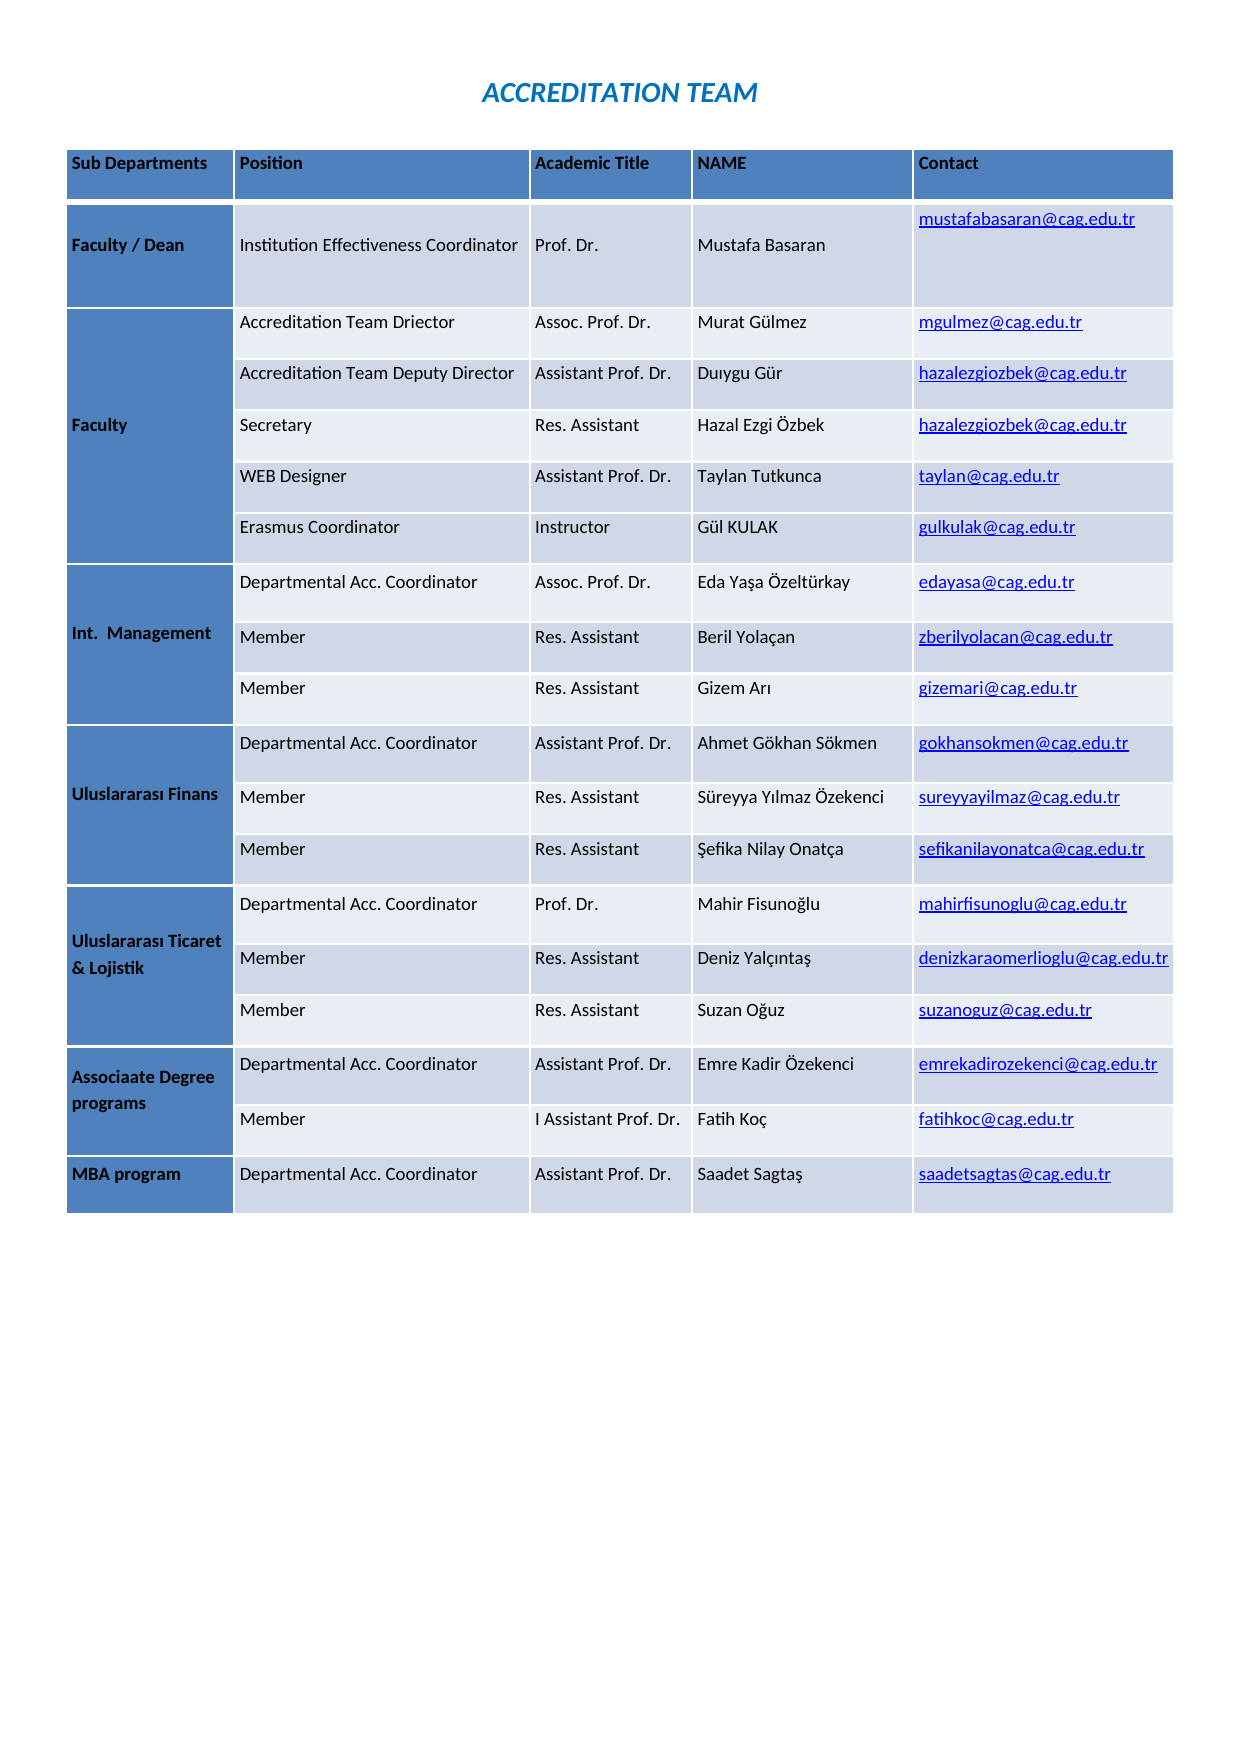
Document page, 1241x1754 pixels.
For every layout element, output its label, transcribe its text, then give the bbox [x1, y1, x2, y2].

table_cell Taylan Tutkunca [693, 463, 912, 512]
table_cell Secretary [235, 411, 529, 460]
table_cell Departmental Acc. Coordinator [235, 726, 529, 782]
table_cell I Assistant Prof. Dr. [531, 1106, 691, 1155]
table_header Position [235, 150, 529, 199]
table_cell Gül KULAK [693, 514, 912, 563]
table_cell Assistant Prof. Dr. [531, 463, 691, 512]
table_header Academic Title [531, 150, 691, 199]
table_cell Departmental Acc. Coordinator [235, 887, 529, 943]
table_cell zberilyolacan@cag.edu.tr [914, 623, 1173, 672]
table_cell Faculty / Dean [67, 205, 233, 307]
table_cell Fatih Koç [693, 1106, 912, 1155]
table_cell mgulmez@cag.edu.tr [914, 309, 1173, 358]
table_header NAME [693, 150, 912, 199]
table_cell Faculty [67, 309, 233, 563]
table_cell Institution Effectiveness Coordinator [235, 205, 529, 307]
table_cell MBA program [67, 1157, 233, 1213]
table_cell taylan@cag.edu.tr [914, 463, 1173, 512]
table_cell Res. Assistant [531, 411, 691, 460]
table_cell Duıygu Gür [693, 360, 912, 409]
table_cell suzanoguz@cag.edu.tr [914, 996, 1173, 1045]
table_cell sefikanilayonatca@cag.edu.tr [914, 835, 1173, 884]
table_cell Res. Assistant [531, 784, 691, 833]
table_cell Eda Yaşa Özeltürkay [693, 565, 912, 621]
table_cell Member [235, 996, 529, 1045]
table_cell Emre Kadir Özekenci [693, 1048, 912, 1104]
table_cell Gizem Arı [693, 675, 912, 724]
table_cell Erasmus Coordinator [235, 514, 529, 563]
table_cell Assistant Prof. Dr. [531, 726, 691, 782]
table_cell Prof. Dr. [531, 887, 691, 943]
table_cell mustafabasaran@cag.edu.tr [914, 205, 1173, 307]
table_cell Suzan Oğuz [693, 996, 912, 1045]
table_cell Member [235, 623, 529, 672]
table_cell Assoc. Prof. Dr. [531, 565, 691, 621]
table_cell saadetsagtas@cag.edu.tr [914, 1157, 1173, 1213]
table_cell Res. Assistant [531, 835, 691, 884]
table_cell Prof. Dr. [531, 205, 691, 307]
table_cell Assistant Prof. Dr. [531, 360, 691, 409]
table_cell Accreditation Team Driector [235, 309, 529, 358]
table_cell emrekadirozekenci@cag.edu.tr [914, 1048, 1173, 1104]
table_cell Assoc. Prof. Dr. [531, 309, 691, 358]
table_cell WEB Designer [235, 463, 529, 512]
table_cell gokhansokmen@cag.edu.tr [914, 726, 1173, 782]
table_cell Ahmet Gökhan Sökmen [693, 726, 912, 782]
table_cell Deniz Yalçıntaş [693, 945, 912, 994]
table_cell Assistant Prof. Dr. [531, 1048, 691, 1104]
table_cell Res. Assistant [531, 996, 691, 1045]
table_cell Member [235, 945, 529, 994]
table_cell Res. Assistant [531, 623, 691, 672]
table_cell Instructor [531, 514, 691, 563]
table_cell Uluslararası Ticaret & Lojistik [67, 887, 233, 1045]
table_cell Hazal Ezgi Özbek [693, 411, 912, 460]
table_cell edayasa@cag.edu.tr [914, 565, 1173, 621]
table_cell Member [235, 784, 529, 833]
table_cell Departmental Acc. Coordinator [235, 1048, 529, 1104]
table_cell Mahir Fisunoğlu [693, 887, 912, 943]
table_cell Murat Gülmez [693, 309, 912, 358]
table_cell Süreyya Yılmaz Özekenci [693, 784, 912, 833]
table_cell Departmental Acc. Coordinator [235, 1157, 529, 1213]
table_cell Departmental Acc. Coordinator [235, 565, 529, 621]
table_cell Associaate Degree programs [67, 1048, 233, 1155]
table_cell fatihkoc@cag.edu.tr [914, 1106, 1173, 1155]
table_header Contact [914, 150, 1173, 199]
table_cell Accreditation Team Deputy Director [235, 360, 529, 409]
table_cell gizemari@cag.edu.tr [914, 675, 1173, 724]
table_cell denizkaraomerlioglu@cag.edu.tr [914, 945, 1173, 994]
table_cell Mustafa Basaran [693, 205, 912, 307]
table_cell Member [235, 675, 529, 724]
table_cell Assistant Prof. Dr. [531, 1157, 691, 1213]
table_cell mahirfisunoglu@cag.edu.tr [914, 887, 1173, 943]
table_cell Member [235, 1106, 529, 1155]
table_cell hazalezgiozbek@cag.edu.tr [914, 411, 1173, 460]
table_cell Member [235, 835, 529, 884]
table_cell Uluslararası Finans [67, 726, 233, 884]
table_cell Int. Management [67, 565, 233, 724]
table_cell Res. Assistant [531, 675, 691, 724]
table_cell gulkulak@cag.edu.tr [914, 514, 1173, 563]
table_cell Res. Assistant [531, 945, 691, 994]
table_header Sub Departments [67, 150, 233, 199]
table_cell Şefika Nilay Onatça [693, 835, 912, 884]
table_cell Beril Yolaçan [693, 623, 912, 672]
table_cell hazalezgiozbek@cag.edu.tr [914, 360, 1173, 409]
table_cell Saadet Sagtaş [693, 1157, 912, 1213]
table_cell sureyyayilmaz@cag.edu.tr [914, 784, 1173, 833]
